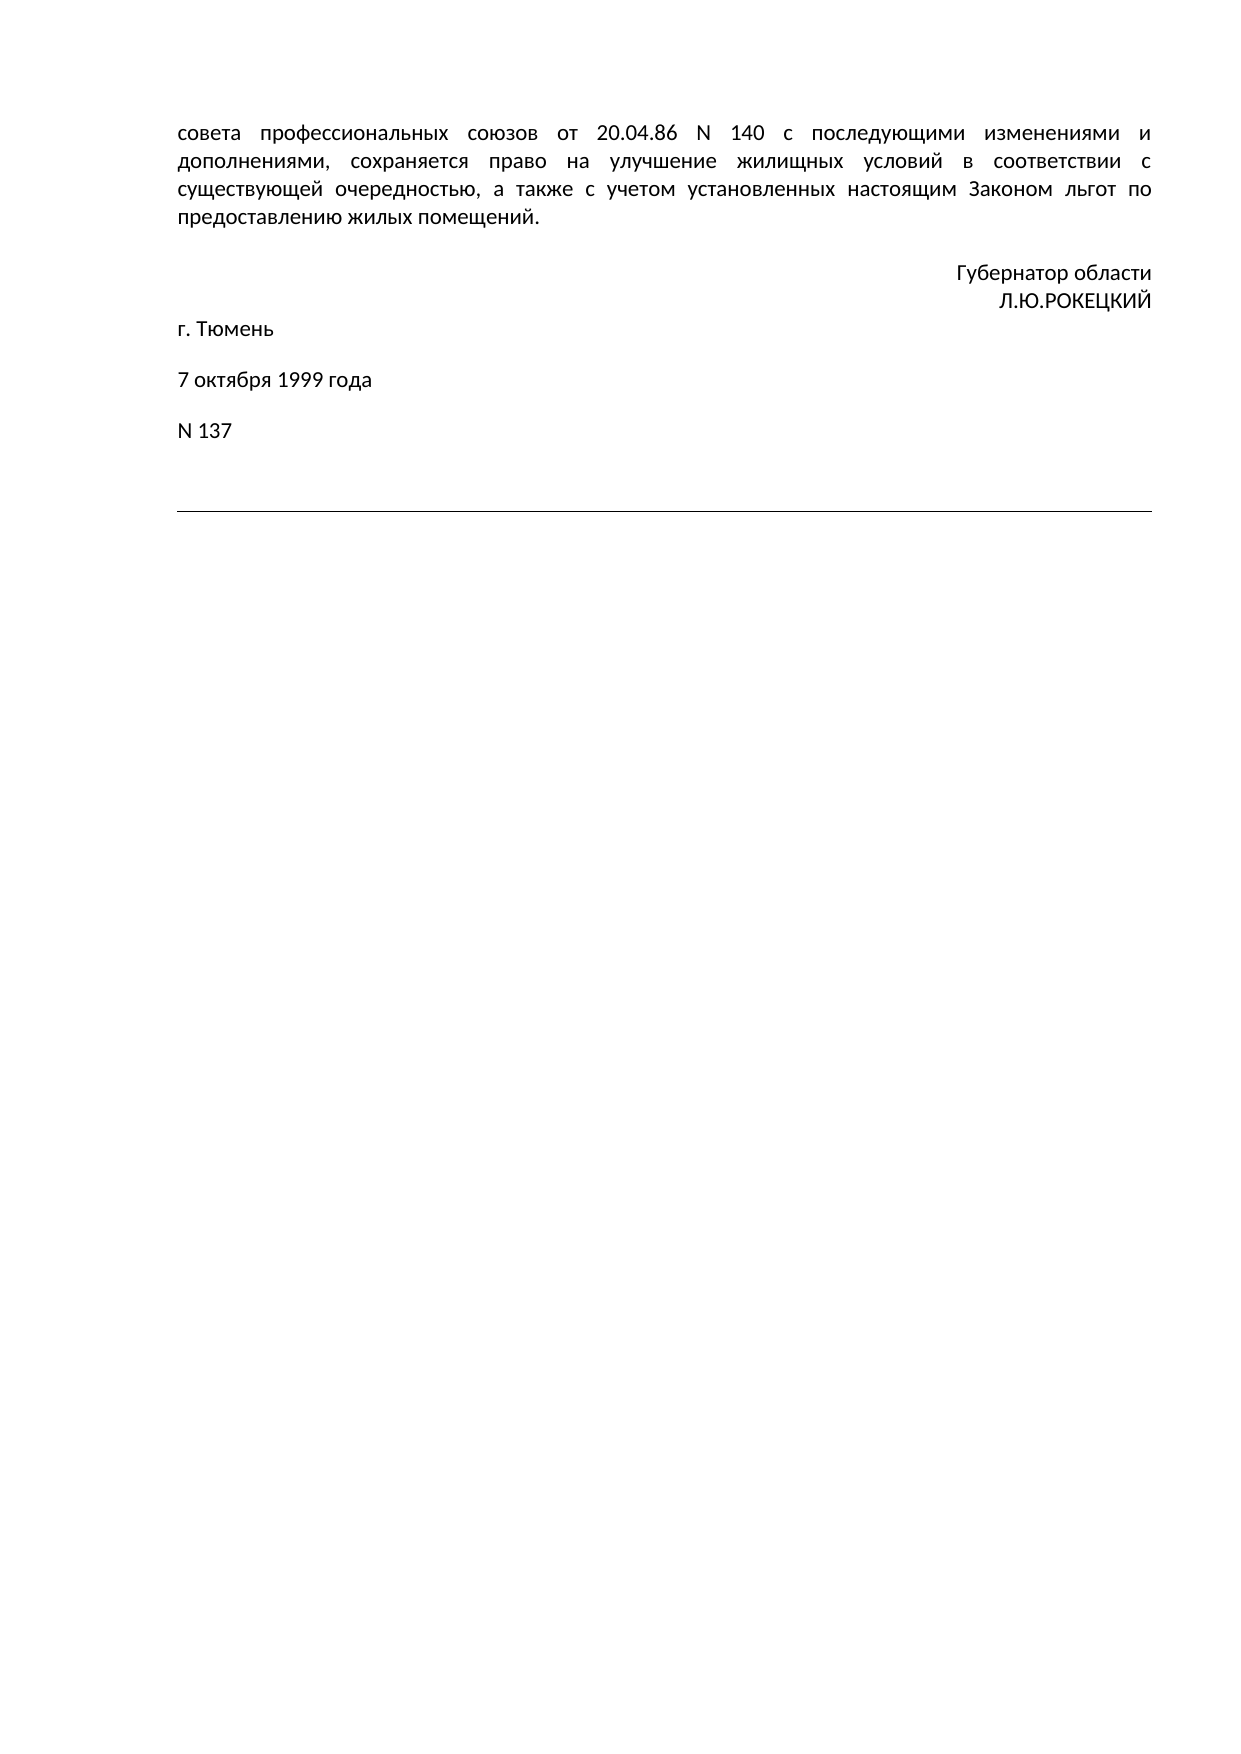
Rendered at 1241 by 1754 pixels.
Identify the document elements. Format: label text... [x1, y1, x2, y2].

text г. Тюмень [177, 314, 1152, 342]
text 7 октября 1999 года [177, 365, 1152, 393]
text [177, 118, 1152, 230]
text Л.Ю.РОКЕЦКИЙ [177, 286, 1152, 314]
text N 137 [177, 416, 1152, 444]
text Губернатор области [177, 258, 1152, 286]
